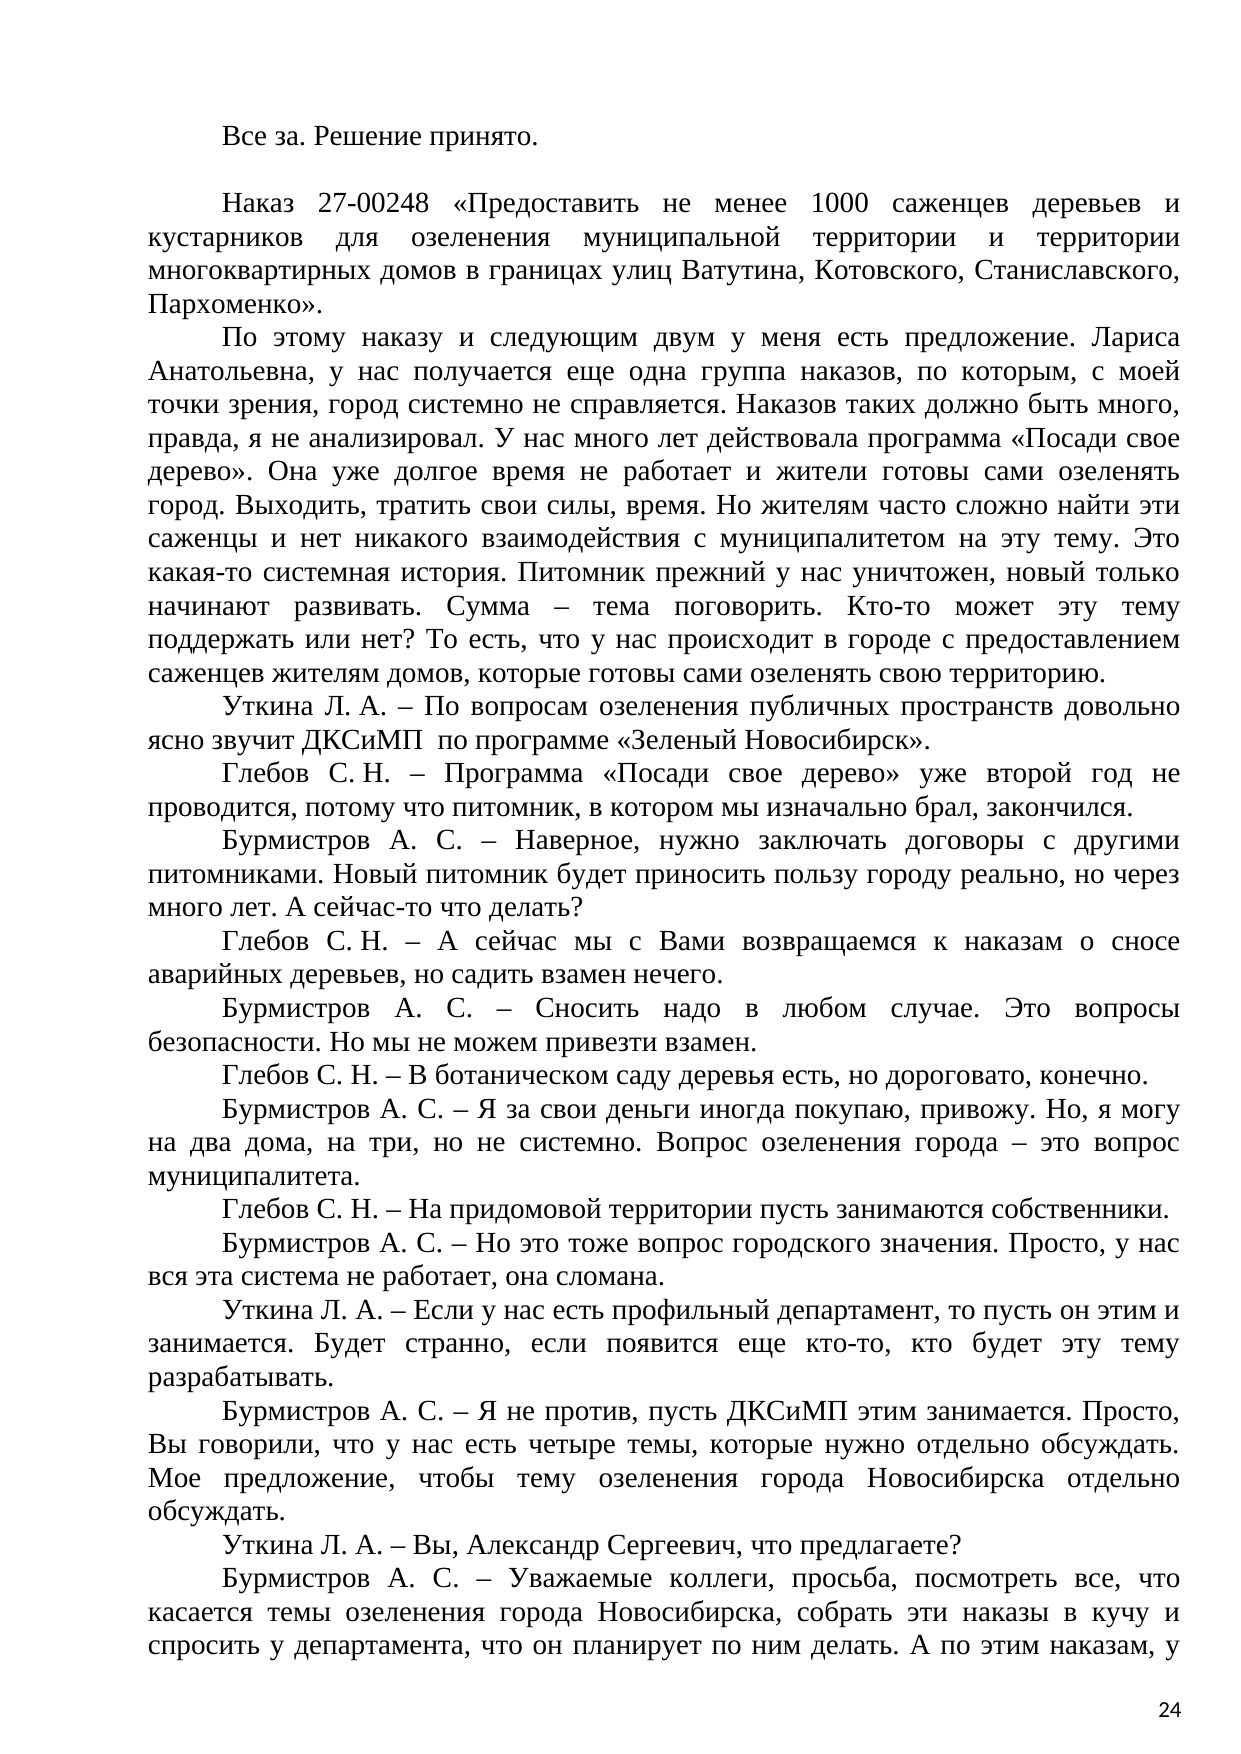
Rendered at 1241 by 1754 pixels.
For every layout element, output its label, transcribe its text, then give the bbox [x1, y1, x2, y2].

text Глебов С. Н. – В ботаническом саду деревья есть, но дороговато, конечно. [148, 1057, 1181, 1091]
text Глебов С. Н. – Программа «Посади свое дерево» уже второй год не проводится, потому что питомник, в котором мы изначально брал, закончился. [148, 755, 1181, 822]
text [148, 1560, 1181, 1661]
text Бурмистров А. С. – Я не против, пусть ДКСиМП этим занимается. Просто, Вы говорили, что у нас есть четыре темы, которые нужно отдельно обсуждать. Мое предложение, чтобы тему озеленения города Новосибирска отдельно обсуждать. [148, 1393, 1181, 1527]
text Глебов С. Н. – А сейчас мы с Вами возвращаемся к наказам о сносе аварийных деревьев, но садить взамен нечего. [148, 923, 1181, 990]
text Глебов С. Н. – На придомовой территории пусть занимаются собственники. [148, 1191, 1181, 1225]
text Бурмистров А. С. – Наверное, нужно заключать договоры с другими питомниками. Новый питомник будет приносить пользу городу реально, но через много лет. А сейчас-то что делать? [148, 822, 1181, 923]
text Уткина Л. А. – Вы, Александр Сергеевич, что предлагаете? [148, 1527, 1181, 1560]
text Наказ 27-00248 «Предоставить не менее 1000 саженцев деревьев и кустарников для озеленения муниципальной территории и территории многоквартирных домов в границах улиц Ватутина, Котовского, Станиславского, Пархоменко». [148, 185, 1181, 319]
text Все за. Решение принято. [148, 118, 1181, 152]
text Уткина Л. А. – Если у нас есть профильный департамент, то пусть он этим и занимается. Будет странно, если появится еще кто-то, кто будет эту тему разрабатывать. [148, 1292, 1181, 1393]
text По этому наказу и следующим двум у меня есть предложение. Лариса Анатольевна, у нас получается еще одна группа наказов, по которым, с моей точки зрения, город системно не справляется. Наказов таких должно быть много, правда, я не анализировал. У нас много лет действовала программа «Посади свое дерево». Она уже долгое время не работает и жители готовы сами озеленять город. Выходить, тратить свои силы, время. Но жителям часто сложно найти эти саженцы и нет никакого взаимодействия с муниципалитетом на эту тему. Это какая-то системная история. Питомник прежний у нас уничтожен, новый только начинают развивать. Сумма – тема поговорить. Кто-то может эту тему поддержать или нет? То есть, что у нас происходит в городе с предоставлением саженцев жителям домов, которые готовы сами озеленять свою территорию. [148, 319, 1181, 688]
text Бурмистров А. С. – Но это тоже вопрос городского значения. Просто, у нас вся эта система не работает, она сломана. [148, 1225, 1181, 1292]
text Бурмистров А. С. – Я за свои деньги иногда покупаю, привожу. Но, я могу на два дома, на три, но не системно. Вопрос озеленения города – это вопрос муниципалитета. [148, 1091, 1181, 1191]
text Бурмистров А. С. – Сносить надо в любом случае. Это вопросы безопасности. Но мы не можем привезти взамен. [148, 990, 1181, 1057]
text Уткина Л. А. – По вопросам озеленения публичных пространств довольно ясно звучит ДКСиМП по программе «Зеленый Новосибирск». [148, 688, 1181, 755]
